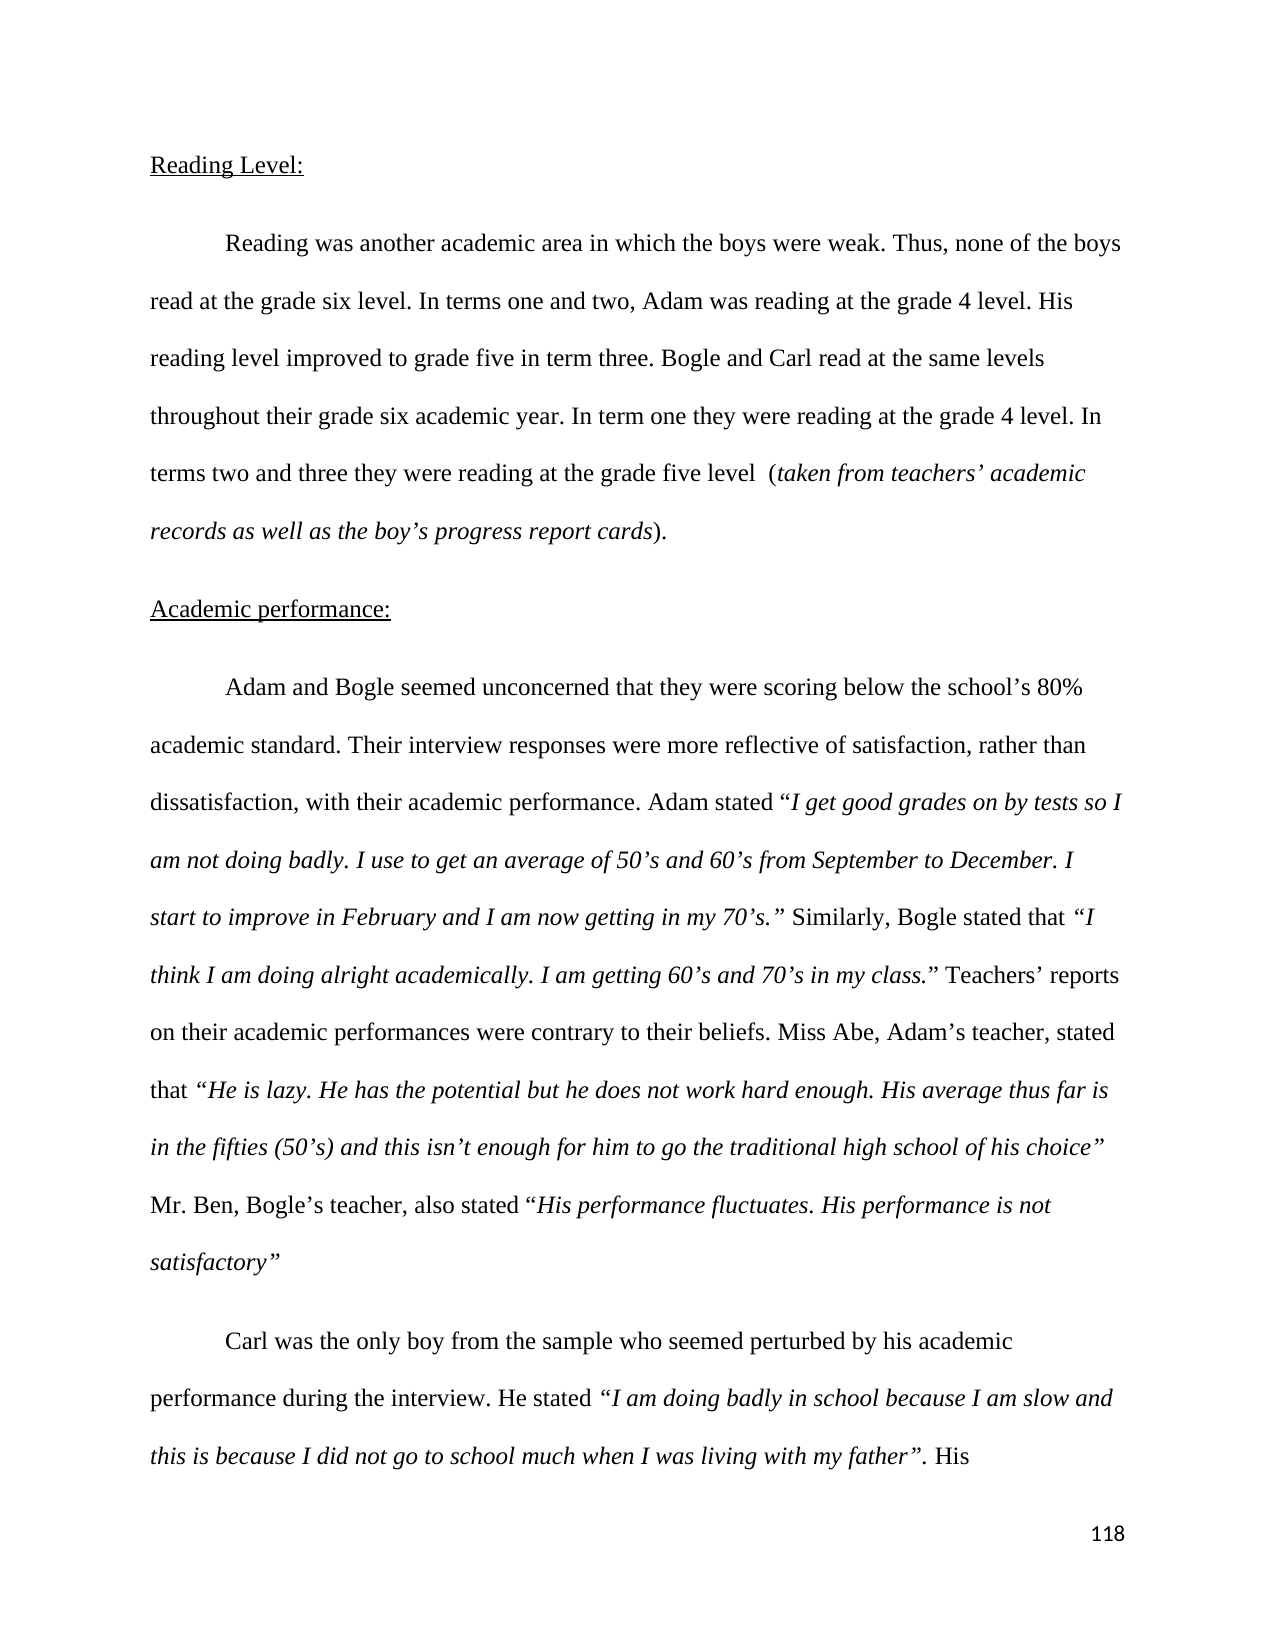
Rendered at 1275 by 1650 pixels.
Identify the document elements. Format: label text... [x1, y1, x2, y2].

text Reading was another academic area in which the boys were weak. Thus, none of the boys read at the grade six level. In terms one and two, Adam was reading at the grade 4 level. His reading level improved to grade five in term three. Bogle and Carl read at the same levels throughout their grade six academic year. In term one they were reading at the grade 4 level. In terms two and three they were reading at the grade five level (taken from teachers’ academic records as well as the boy’s progress report cards). [150, 228, 1125, 544]
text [150, 1326, 1125, 1469]
text Adam and Bogle seemed unconcerned that they were scoring below the school’s 80% academic standard. Their interview responses were more reflective of satisfaction, rather than dissatisfaction, with their academic performance. Adam stated “I get good grades on by tests so I am not doing badly. I use to get an average of 50’s and 60’s from September to December. I start to improve in February and I am now getting in my 70’s.” Similarly, Bogle stated that “I think I am doing alright academically. I am getting 60’s and 70’s in my class.” Teachers’ reports on their academic performances were contrary to their beliefs. Miss Abe, Adam’s teacher, stated that “He is lazy. He has the potential but he does not work hard enough. His average thus far is in the fifties (50’s) and this isn’t enough for him to go the traditional high school of his choice” Mr. Ben, Bogle’s teacher, also stated “His performance fluctuates. His performance is not satisfactory” [150, 672, 1125, 1276]
text Academic performance: [150, 594, 1125, 623]
text Reading Level: [150, 150, 1125, 179]
